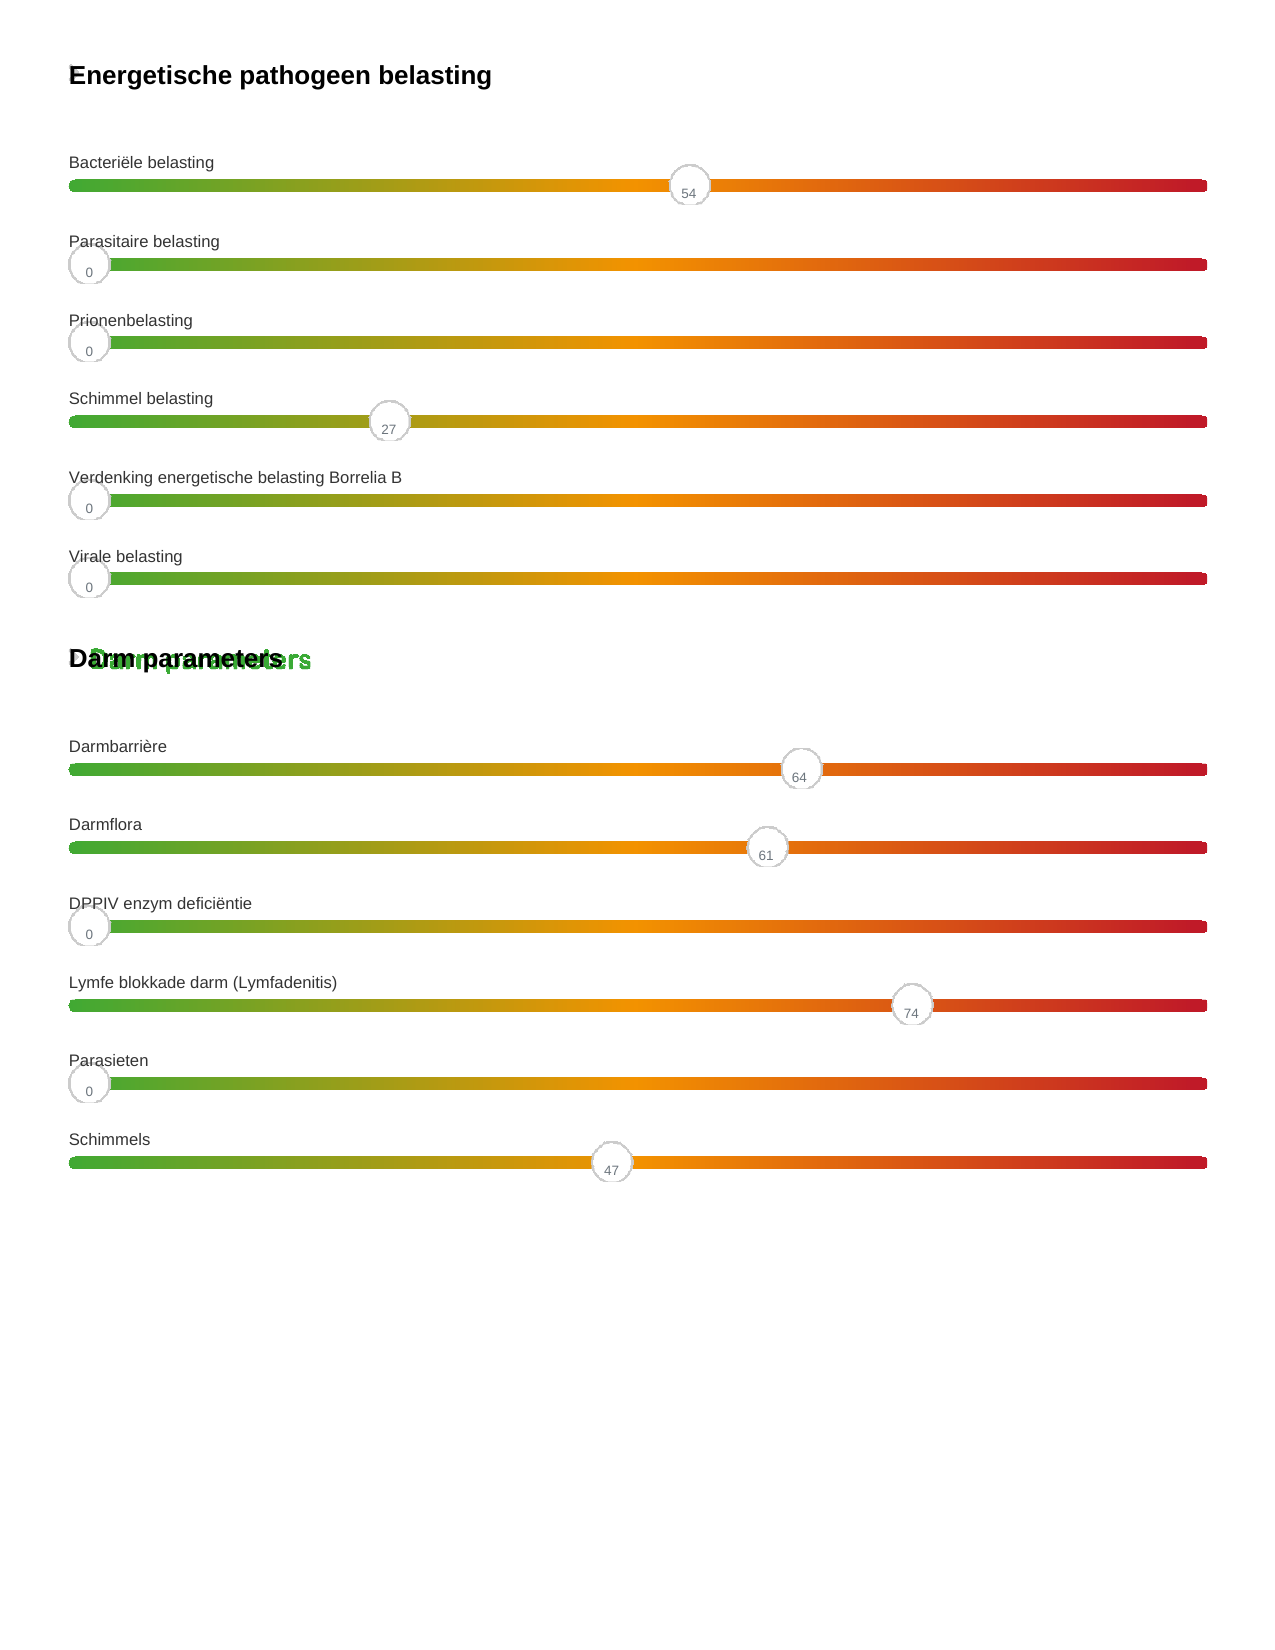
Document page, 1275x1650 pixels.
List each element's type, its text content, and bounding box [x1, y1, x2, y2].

picture [68, 164, 1208, 205]
picture [68, 748, 1208, 789]
text 0 [85, 1084, 1125, 1099]
picture [68, 905, 1208, 946]
text 61 [758, 848, 1125, 864]
picture [68, 243, 1208, 284]
picture [68, 648, 311, 674]
text Parasieten [69, 1051, 1125, 1070]
text 54 [681, 186, 1125, 202]
text 0 [85, 927, 1125, 942]
text Virale belasting [69, 546, 1125, 566]
picture [68, 400, 1208, 441]
text 47 [69, 1163, 1154, 1178]
text Energetische pathogeen belasting [69, 60, 1125, 90]
picture [68, 321, 1208, 362]
picture [68, 1141, 1208, 1182]
text DPPIV enzym deficiëntie [69, 894, 1125, 913]
text Bacteriële belasting [69, 153, 1125, 172]
picture [68, 557, 1208, 598]
text 64 [792, 769, 1125, 785]
picture [68, 826, 1208, 867]
text Verdenking energetische belasting Borrelia B [69, 468, 1125, 487]
text Darmflora [69, 815, 1125, 834]
text 0 [85, 343, 1125, 359]
text Darm parameters [69, 643, 1125, 673]
text 0 [85, 579, 1125, 595]
text 0 [85, 501, 1125, 516]
text Prionenbelasting [69, 310, 1125, 329]
picture [68, 983, 1208, 1025]
text Darmbarrière [69, 737, 1125, 756]
text Parasitaire belasting [69, 232, 1125, 251]
text Schimmel belasting [69, 389, 1125, 408]
text Schimmels [69, 1130, 1125, 1149]
text 0 [85, 265, 1125, 280]
text Lymfe blokkade darm (Lymfadenitis) [69, 972, 1125, 992]
text 27 [381, 422, 1125, 437]
picture [68, 479, 1208, 520]
text 74 [69, 1005, 919, 1021]
picture [68, 1062, 1208, 1103]
